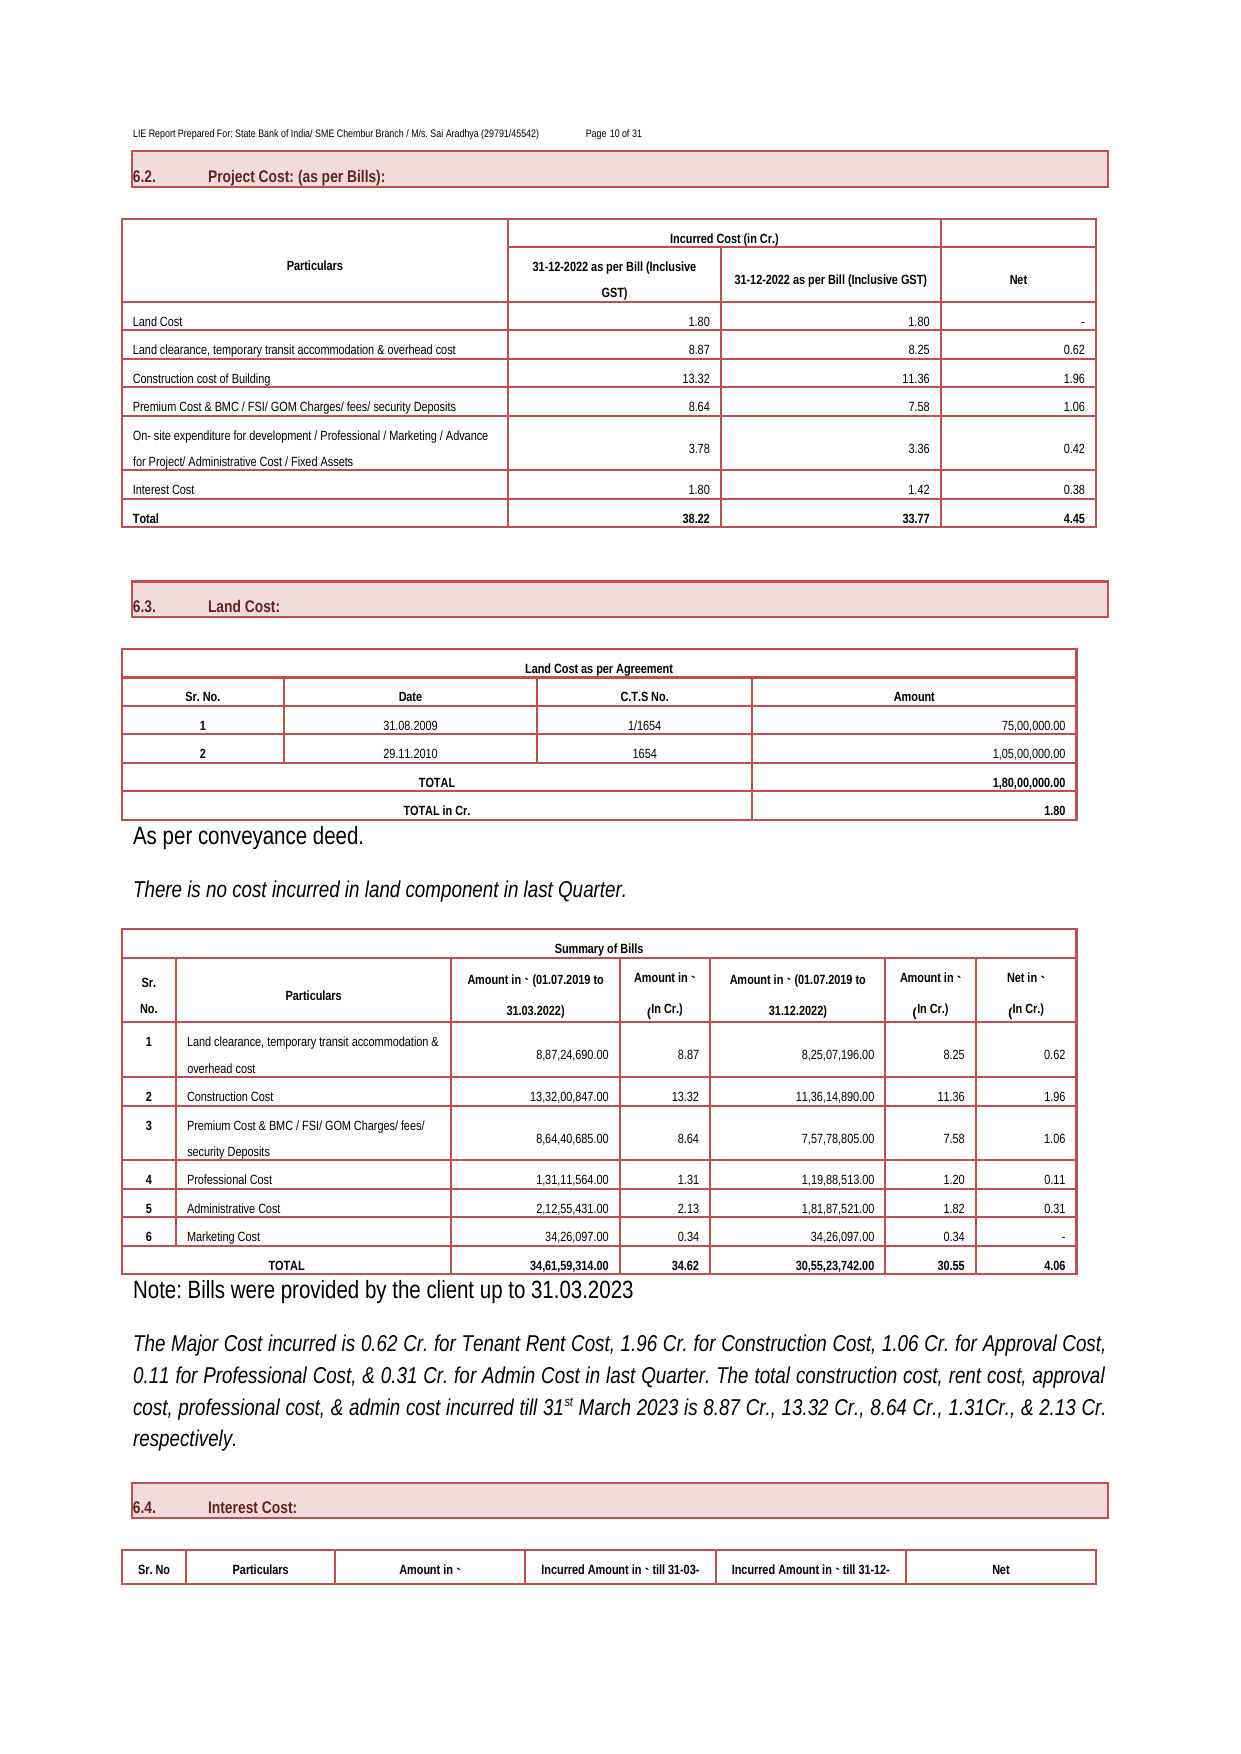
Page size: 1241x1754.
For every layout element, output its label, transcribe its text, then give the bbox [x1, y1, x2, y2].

table_cell 34,26,097.00 [711, 1218, 884, 1244]
table_cell 8.87 [509, 331, 720, 358]
table_cell 1.06 [942, 388, 1095, 414]
table_cell 4 [123, 1161, 175, 1188]
table_cell 4.45 [942, 500, 1095, 526]
table_cell 3.78 [509, 417, 720, 469]
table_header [526, 1551, 715, 1582]
table_header Incurred Cost (in Cr.) [509, 220, 940, 246]
text There is no cost incurred in land component in last Quarter. [133, 876, 1107, 902]
table_cell Particulars [177, 959, 450, 1021]
table_cell 3.36 [722, 417, 940, 469]
table_cell 0.34 [621, 1218, 709, 1244]
table_cell Total [123, 500, 507, 526]
table_cell Marketing Cost [177, 1218, 450, 1244]
table_cell 0.38 [942, 471, 1095, 498]
table_cell 13.32 [621, 1078, 709, 1104]
table_cell 1 [123, 707, 283, 733]
table_cell 8,64,40,685.00 [452, 1107, 619, 1159]
table_cell Amount in ` (In Cr.) [886, 959, 975, 1021]
table_cell Date [285, 679, 536, 705]
table_cell 8.64 [509, 388, 720, 414]
table_cell TOTAL [123, 764, 751, 790]
table_cell Amount in ` (01.07.2019 to 31.12.2022) [711, 959, 884, 1021]
table_cell 4.06 [977, 1247, 1075, 1273]
table_header Net [907, 1551, 1095, 1582]
table_cell 30.55 [886, 1247, 975, 1273]
table_cell 34,26,097.00 [452, 1218, 619, 1244]
table_cell 0.34 [886, 1218, 975, 1244]
table_cell 8,25,07,196.00 [711, 1023, 884, 1076]
table_cell 1.80 [509, 471, 720, 498]
table_cell 8.25 [722, 331, 940, 358]
table_cell 7.58 [886, 1107, 975, 1159]
table_header [942, 220, 1095, 246]
table_cell Amount in ` (01.07.2019 to 31.03.2022) [452, 959, 619, 1021]
table_header Amount in ` [336, 1551, 524, 1582]
table_cell Land clearance, temporary transit accommodation & overhead cost [177, 1023, 450, 1076]
table_cell 8,87,24,690.00 [452, 1023, 619, 1076]
table_cell - [942, 303, 1095, 329]
table_header Land Cost as per Agreement [123, 650, 1075, 676]
table_cell 1,19,88,513.00 [711, 1161, 884, 1188]
table_cell Land Cost [123, 303, 507, 329]
table_cell 29.11.2010 [285, 735, 536, 762]
table_cell 8.87 [621, 1023, 709, 1076]
table_cell 2 [123, 1078, 175, 1104]
table_cell 7,57,78,805.00 [711, 1107, 884, 1159]
table_cell TOTAL [123, 1247, 450, 1273]
table_cell C.T.S No. [538, 679, 751, 705]
table_cell 11,36,14,890.00 [711, 1078, 884, 1104]
table_cell 8.64 [621, 1107, 709, 1159]
table_cell 38.22 [509, 500, 720, 526]
table_cell 1 [123, 1023, 175, 1076]
table_cell 11.36 [722, 360, 940, 386]
table_cell Amount [753, 679, 1075, 705]
table_cell 1.96 [977, 1078, 1075, 1104]
table_cell On- site expenditure for development / Professional / Marketing / Advance for Project/ Administrative Cost / Fixed Assets [123, 417, 507, 469]
table_cell 2,12,55,431.00 [452, 1190, 619, 1216]
table_cell 3 [123, 1107, 175, 1159]
table_cell 1654 [538, 735, 751, 762]
table_cell 1.82 [886, 1190, 975, 1216]
table_header Particulars [123, 220, 507, 301]
table_cell Premium Cost & BMC / FSI/ GOM Charges/ fees/ security Deposits [177, 1107, 450, 1159]
table_cell Professional Cost [177, 1161, 450, 1188]
table_cell - [977, 1218, 1075, 1244]
table_cell 1.80 [753, 792, 1075, 818]
table_cell Net [942, 248, 1095, 301]
table_cell 31-12-2022 as per Bill (Inclusive GST) [722, 248, 940, 301]
table_cell 1,05,00,000.00 [753, 735, 1075, 762]
table_cell Administrative Cost [177, 1190, 450, 1216]
table_cell 1.31 [621, 1161, 709, 1188]
table_cell Interest Cost [123, 471, 507, 498]
table_cell 1,81,87,521.00 [711, 1190, 884, 1216]
table_cell 31-12-2022 as per Bill (Inclusive GST) [509, 248, 720, 301]
table_cell 13,32,00,847.00 [452, 1078, 619, 1104]
table_cell 34.62 [621, 1247, 709, 1273]
table_cell 34,61,59,314.00 [452, 1247, 619, 1273]
table_cell 5 [123, 1190, 175, 1216]
table_cell 0.42 [942, 417, 1095, 469]
subtitle Project Cost: (as per Bills): [133, 152, 1107, 186]
table_cell Net in ` (In Cr.) [977, 959, 1075, 1021]
table_cell Premium Cost & BMC / FSI/ GOM Charges/ fees/ security Deposits [123, 388, 507, 414]
table_header Summary of Bills [123, 930, 1075, 957]
table_header Sr. No [123, 1551, 185, 1582]
table_cell 33.77 [722, 500, 940, 526]
table_cell 1.42 [722, 471, 940, 498]
table_cell 1.96 [942, 360, 1095, 386]
table_cell 0.62 [977, 1023, 1075, 1076]
table_cell 1.06 [977, 1107, 1075, 1159]
text Note: Bills were provided by the client up to 31.03.2023 [133, 1275, 1107, 1304]
table_cell Construction Cost [177, 1078, 450, 1104]
table_cell 2 [123, 735, 283, 762]
subtitle Land Cost: [133, 583, 1107, 616]
table_cell 11.36 [886, 1078, 975, 1104]
subtitle Interest Cost: [133, 1484, 1107, 1517]
table_cell 1.80 [722, 303, 940, 329]
table_cell 1/1654 [538, 707, 751, 733]
table_cell 0.31 [977, 1190, 1075, 1216]
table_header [717, 1551, 905, 1582]
table_header Particulars [187, 1551, 334, 1582]
text The Major Cost incurred is 0.62 Cr. for Tenant Rent Cost, 1.96 Cr. for Construction Cost, 1.06 Cr. for Approval Cost, 0.11 for Professional Cost, & 0.31 Cr. for Admin Cost in last Quarter. The total construction cost, rent cost, approval cost, professional cost, & admin cost incurred till 31st March 2023 is 8.87 Cr., 13.32 Cr., 8.64 Cr., 1.31Cr., & 2.13 Cr. respectively. [133, 1330, 1107, 1451]
table_cell Land clearance, temporary transit accommodation & overhead cost [123, 331, 507, 358]
table_cell 75,00,000.00 [753, 707, 1075, 733]
table_cell 0.62 [942, 331, 1095, 358]
table_cell 13.32 [509, 360, 720, 386]
table_cell 31.08.2009 [285, 707, 536, 733]
table_cell 30,55,23,742.00 [711, 1247, 884, 1273]
table_cell Amount in ` (In Cr.) [621, 959, 709, 1021]
table_cell Sr. No. [123, 679, 283, 705]
table_cell 0.11 [977, 1161, 1075, 1188]
table_cell 1,80,00,000.00 [753, 764, 1075, 790]
table_cell 7.58 [722, 388, 940, 414]
table_cell 1,31,11,564.00 [452, 1161, 619, 1188]
table_cell Construction cost of Building [123, 360, 507, 386]
table_cell 1.80 [509, 303, 720, 329]
table_cell 8.25 [886, 1023, 975, 1076]
table_cell 1.20 [886, 1161, 975, 1188]
table_cell Sr. No. [123, 959, 175, 1021]
text As per conveyance deed. [133, 821, 1107, 849]
table_cell 2.13 [621, 1190, 709, 1216]
table_cell TOTAL in Cr. [123, 792, 751, 818]
table_cell 6 [123, 1218, 175, 1244]
